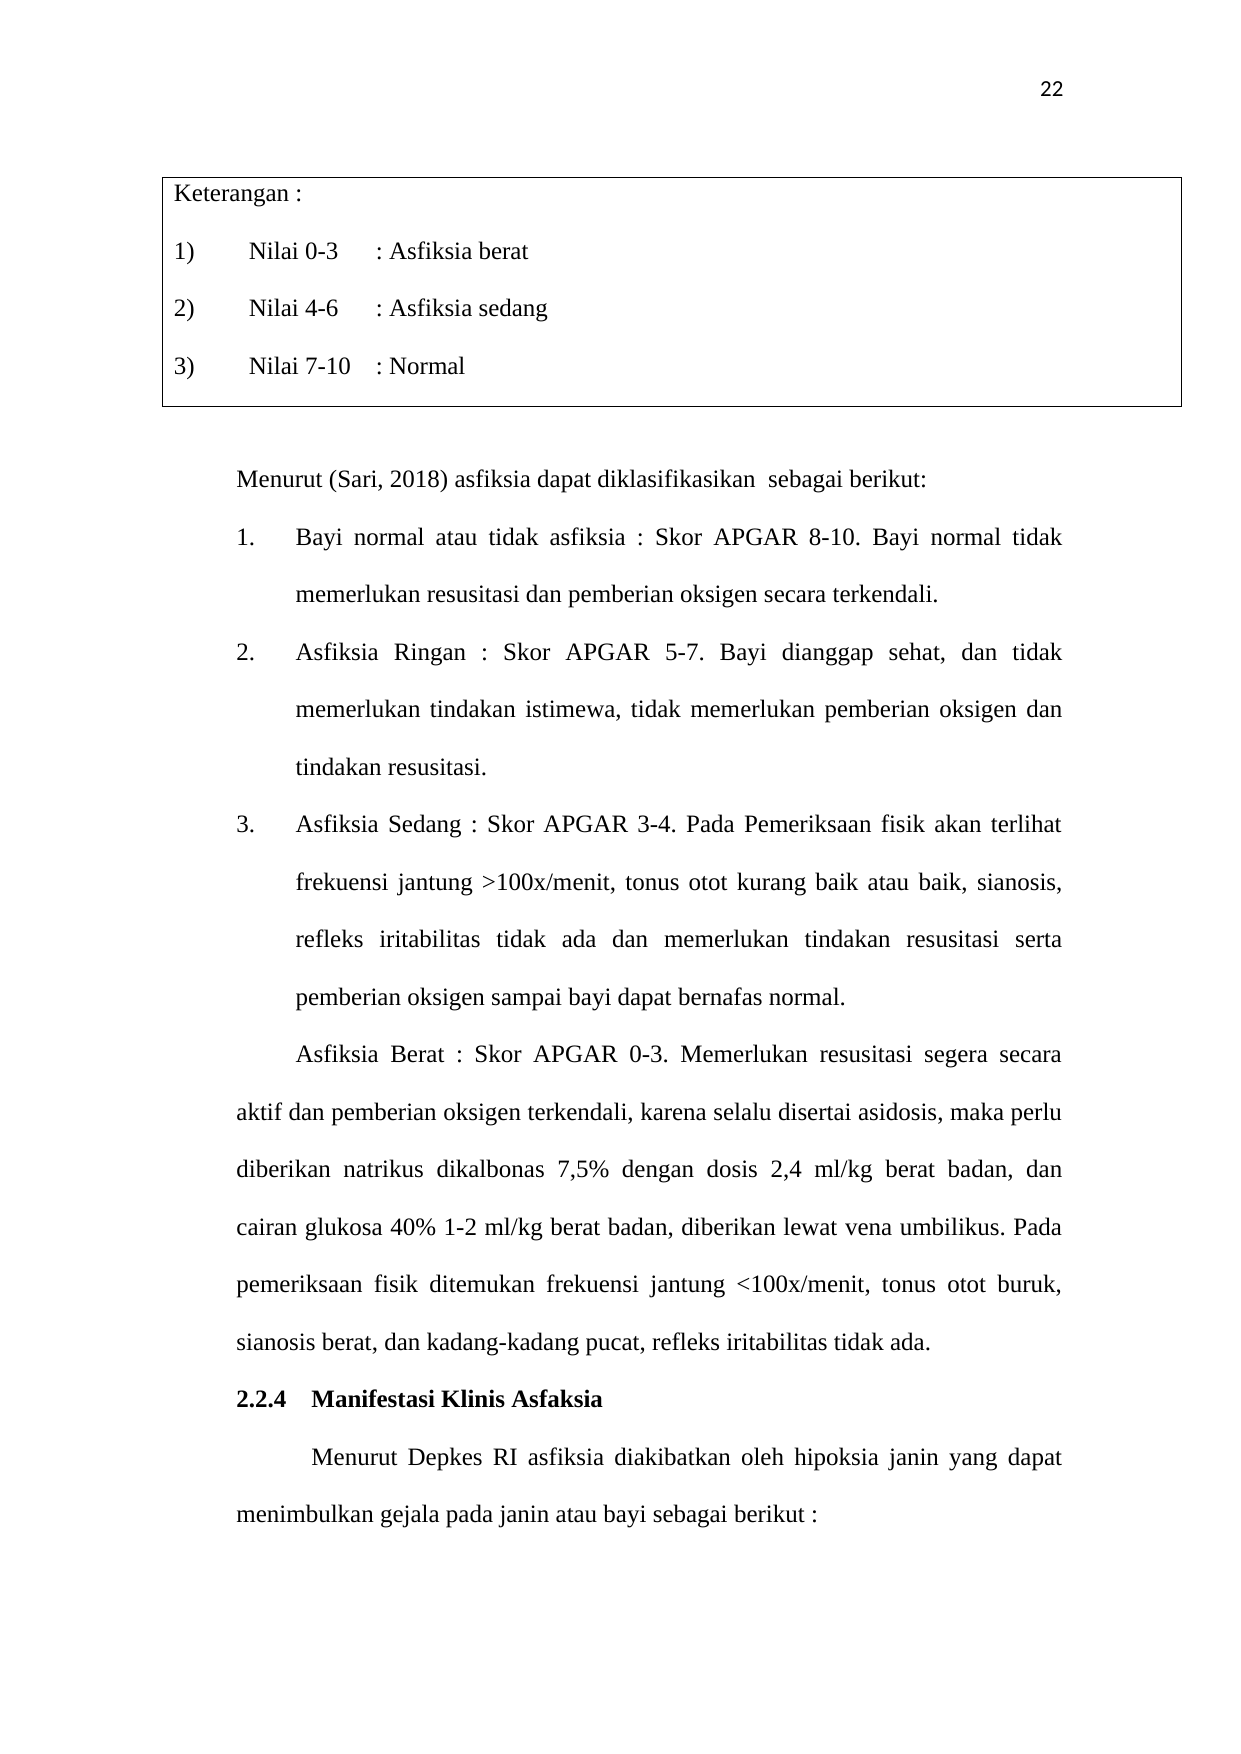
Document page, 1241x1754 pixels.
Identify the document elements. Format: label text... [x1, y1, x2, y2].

list Menurut (Sari, 2018) asfiksia dapat diklasifikasikan sebagai berikut: [236, 464, 1063, 493]
text Asfiksia Berat : Skor APGAR 0-3. Memerlukan resusitasi segera secara aktif dan pemberian oksigen terkendali, karena selalu disertai asidosis, maka perlu diberikan natrikus dikalbonas 7,5% dengan dosis 2,4 ml/kg berat badan, dan cairan glukosa 40% 1-2 ml/kg berat badan, diberikan lewat vena umbilikus. Pada pemeriksaan fisik ditemukan frekuensi jantung <100x/menit, tonus otot buruk, sianosis berat, dan kadang-kadang pucat, refleks iritabilitas tidak ada. [236, 1039, 1063, 1356]
list Bayi normal atau tidak asfiksia : Skor APGAR 8-10. Bayi normal tidak memerlukan resusitasi dan pemberian oksigen secara terkendali. [236, 522, 1063, 608]
list Menurut Depkes RI asfiksia diakibatkan oleh hipoksia janin yang dapat menimbulkan gejala pada janin atau bayi sebagai berikut : [236, 1442, 1063, 1528]
list Asfiksia Sedang : Skor APGAR 3-4. Pada Pemeriksaan fisik akan terlihat frekuensi jantung >100x/menit, tonus otot kurang baik atau baik, sianosis, refleks iritabilitas tidak ada dan memerlukan tindakan resusitasi serta pemberian oksigen sampai bayi dapat bernafas normal. [236, 809, 1063, 1011]
list Asfiksia Ringan : Skor APGAR 5-7. Bayi dianggap sehat, dan tidak memerlukan tindakan istimewa, tidak memerlukan pemberian oksigen dan tindakan resusitasi. [236, 637, 1063, 781]
table_cell Keterangan : Nilai 0-3 : Asfiksia berat Nilai 4-6 : Asfiksia sedang Nilai 7-10 : Normal [163, 178, 1181, 406]
list Manifestasi Klinis Asfaksia [236, 1384, 1063, 1413]
